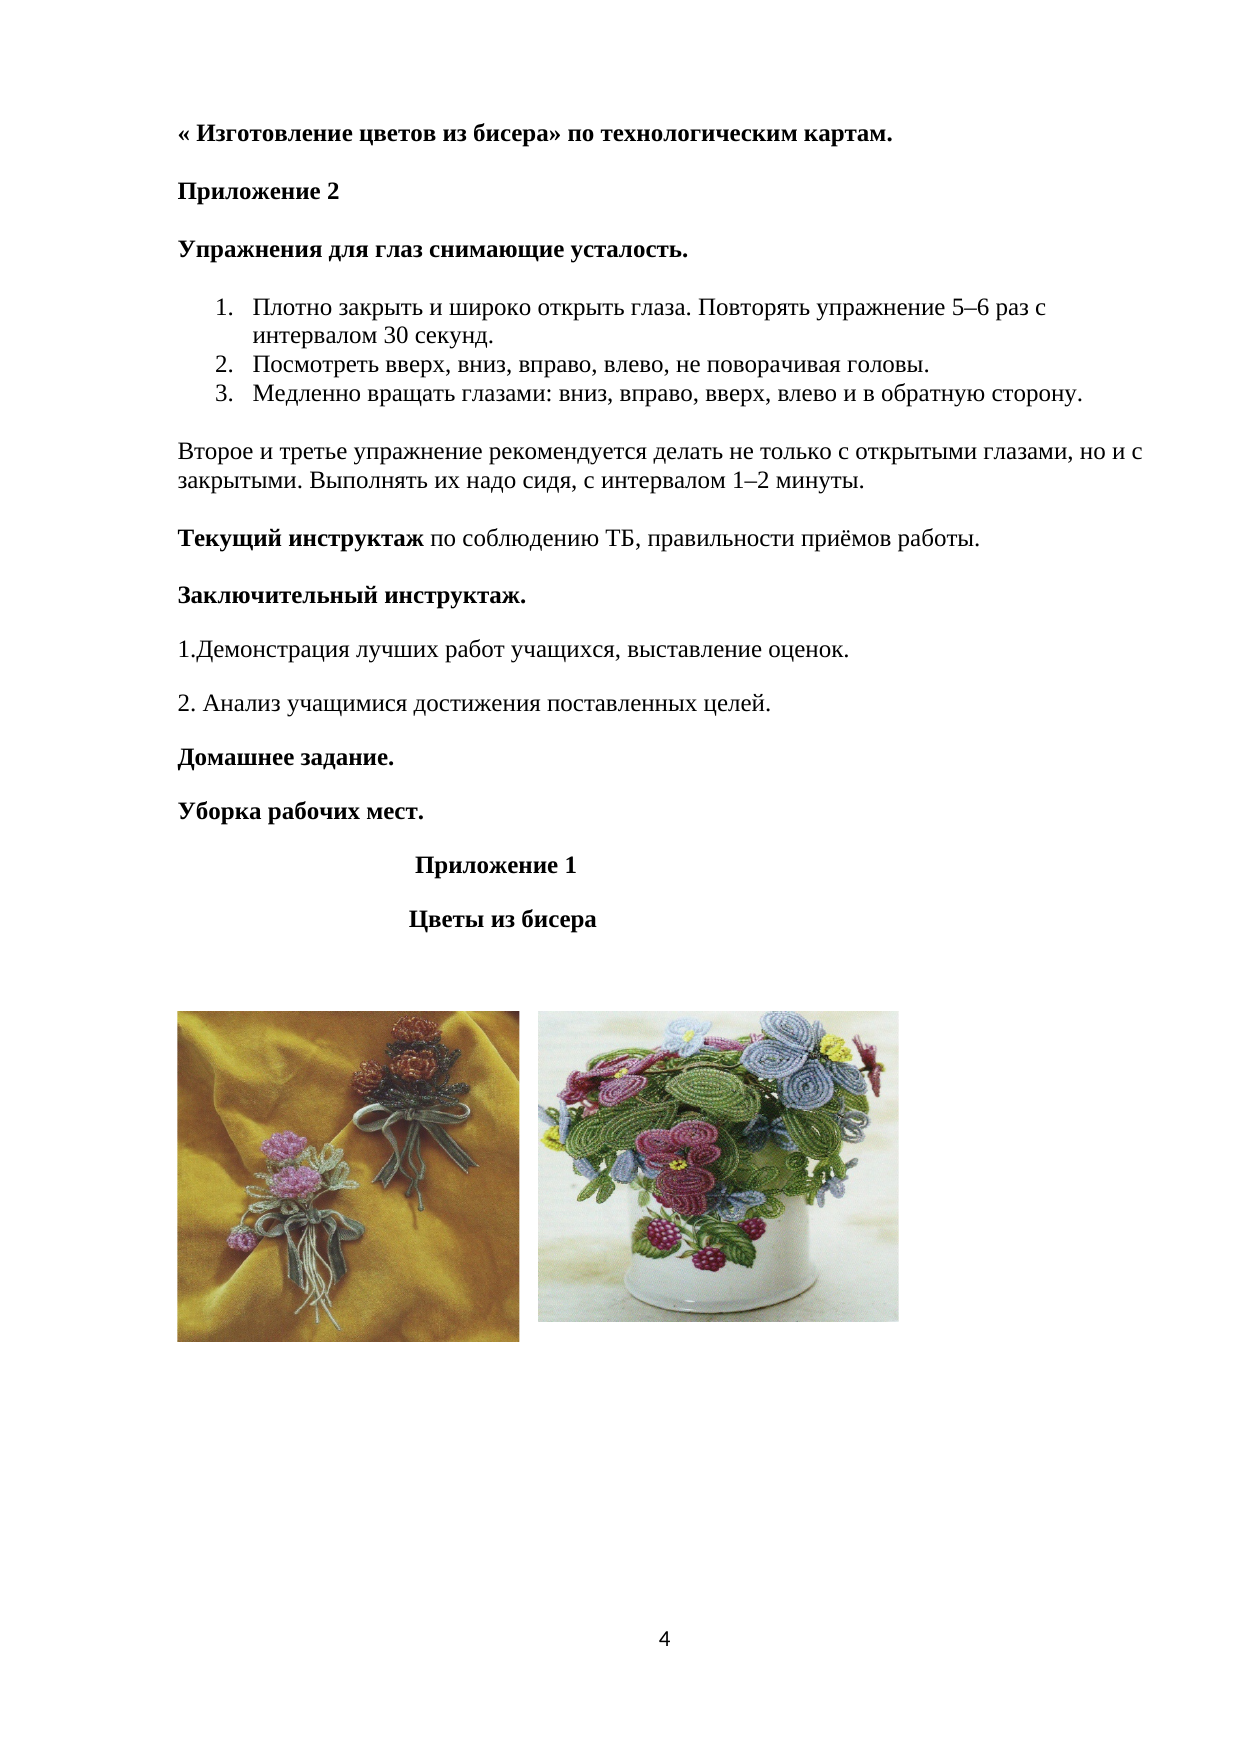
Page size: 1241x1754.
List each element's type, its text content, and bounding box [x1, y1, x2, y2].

text Второе и третье упражнение рекомендуется делать не только с открытыми глазами, но и с закрытыми. Выполнять их надо сидя, с интервалом 1–2 минуты. [177, 436, 1152, 493]
subtitle Упражнения для глаз снимающие усталость. [177, 234, 1152, 263]
text Заключительный инструктаж. [177, 581, 1152, 609]
text 2. Анализ учащимися достижения поставленных целей. [177, 688, 1152, 717]
list Плотно закрыть и широко открыть глаза. Повторять упражнение 5–6 раз с интервалом 30 секунд. [215, 292, 1152, 349]
text Домашнее задание. [177, 742, 1152, 771]
text Уборка рабочих мест. [177, 796, 1152, 825]
text Текущий инструктаж по соблюдению ТБ, правильности приёмов работы. [177, 523, 1152, 551]
text Приложение 1 [177, 850, 1152, 879]
list Медленно вращать глазами: вниз, вправо, вверх, влево и в обратную сторону. [215, 378, 1152, 407]
text Цветы из бисера [177, 904, 1152, 932]
text 1.Демонстрация лучших работ учащихся, выставление оценок. [177, 634, 1152, 663]
picture [177, 1011, 520, 1342]
subtitle Приложение 2 [177, 176, 1152, 205]
subtitle « Изготовление цветов из бисера» по технологическим картам. [177, 118, 1152, 147]
picture [538, 1011, 899, 1322]
list Посмотреть вверх, вниз, вправо, влево, не поворачивая головы. [215, 349, 1152, 378]
